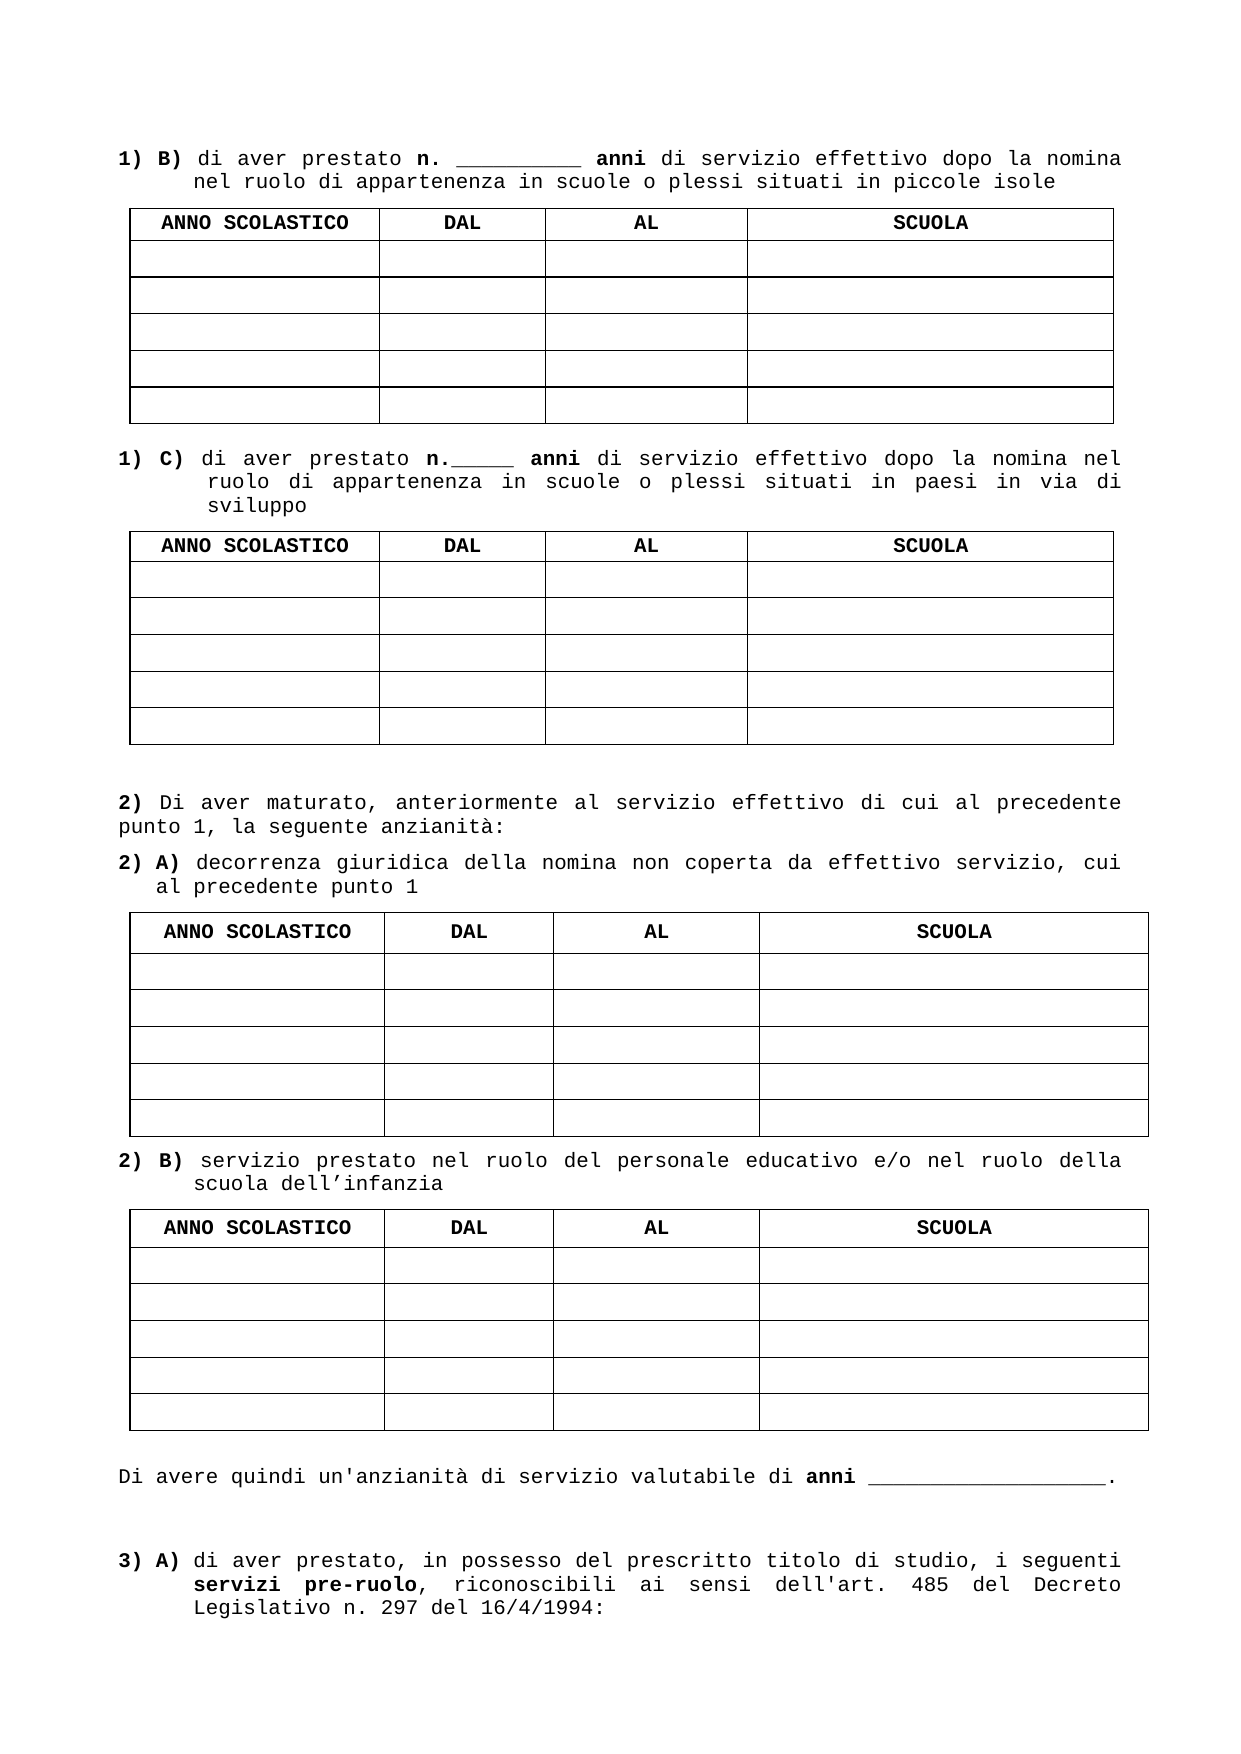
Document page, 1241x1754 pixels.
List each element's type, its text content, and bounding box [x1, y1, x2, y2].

table_cell [748, 314, 1113, 350]
table_cell [760, 1027, 1148, 1063]
table_cell [748, 278, 1113, 313]
table_cell [131, 1321, 384, 1357]
table_cell [760, 1284, 1148, 1320]
table_cell [760, 1358, 1148, 1393]
table_cell [748, 672, 1113, 707]
table_cell [131, 388, 379, 423]
table_cell [554, 1100, 759, 1136]
table_header AL [554, 913, 759, 953]
text 2) A) decorrenza giuridica della nomina non coperta da effettivo servizio, cui al precedente punto 1 [118, 852, 1122, 899]
table_cell [385, 1100, 553, 1136]
table_cell [546, 598, 747, 634]
table_cell [546, 388, 747, 423]
table_header DAL [380, 209, 545, 240]
table_cell [748, 388, 1113, 423]
table_cell [380, 708, 545, 744]
table_cell [385, 1284, 553, 1320]
table_cell [131, 1248, 384, 1283]
table_cell [748, 598, 1113, 634]
table_cell [760, 954, 1148, 989]
table_cell [385, 1358, 553, 1393]
text Di avere quindi un'anzianità di servizio valutabile di anni ___________________. [118, 1466, 1122, 1490]
table_cell [546, 672, 747, 707]
table_cell [748, 635, 1113, 671]
table_cell [380, 562, 545, 597]
table_cell [748, 351, 1113, 386]
table_cell [131, 635, 379, 671]
table_cell [760, 1064, 1148, 1099]
table_cell [380, 635, 545, 671]
table_cell [131, 990, 384, 1026]
table_header DAL [385, 1210, 553, 1247]
table_cell [760, 1248, 1148, 1283]
table_cell [554, 1358, 759, 1393]
table_cell [131, 241, 379, 276]
table_cell [380, 598, 545, 634]
table_header SCUOLA [760, 1210, 1148, 1247]
text 3) A) di aver prestato, in possesso del prescritto titolo di studio, i seguenti servizi pre-ruolo, riconoscibili ai sensi dell'art. 485 del Decreto Legislativo n. 297 del 16/4/1994: [118, 1550, 1122, 1621]
table_cell [380, 672, 545, 707]
table_cell [385, 1064, 553, 1099]
table_cell [546, 562, 747, 597]
table_cell [380, 351, 545, 386]
table_cell [380, 314, 545, 350]
table_cell [380, 388, 545, 423]
table_header SCUOLA [760, 913, 1148, 953]
table_header ANNO SCOLASTICO [131, 209, 379, 240]
table_cell [131, 351, 379, 386]
text 1) C) di aver prestato n._____ anni di servizio effettivo dopo la nomina nel ruolo di appartenenza in scuole o plessi situati in paesi in via di sviluppo [118, 448, 1122, 519]
table_cell [554, 1321, 759, 1357]
table_cell [760, 1100, 1148, 1136]
table_cell [131, 1027, 384, 1063]
table_cell [131, 1284, 384, 1320]
text 2) Di aver maturato, anteriormente al servizio effettivo di cui al precedente punto 1, la seguente anzianità: [118, 792, 1122, 839]
table_cell [385, 1248, 553, 1283]
table_cell [748, 562, 1113, 597]
table_cell [546, 314, 747, 350]
table_cell [131, 278, 379, 313]
table_cell [380, 241, 545, 276]
table_cell [131, 708, 379, 744]
text 2) B) servizio prestato nel ruolo del personale educativo e/o nel ruolo della scuola dell’infanzia [118, 1149, 1122, 1197]
table_cell [760, 1394, 1148, 1430]
table_header ANNO SCOLASTICO [131, 532, 379, 561]
table_cell [554, 1394, 759, 1430]
table_cell [131, 1064, 384, 1099]
table_header SCUOLA [748, 532, 1113, 561]
table_cell [760, 1321, 1148, 1357]
text 1) B) di aver prestato n. __________ anni di servizio effettivo dopo la nomina nel ruolo di appartenenza in scuole o plessi situati in piccole isole [118, 148, 1122, 195]
table_header DAL [380, 532, 545, 561]
table_header AL [554, 1210, 759, 1247]
table_cell [748, 708, 1113, 744]
table_cell [131, 562, 379, 597]
table_header DAL [385, 913, 553, 953]
table_header ANNO SCOLASTICO [131, 1210, 384, 1247]
table_cell [380, 278, 545, 313]
table_cell [385, 1321, 553, 1357]
table_cell [131, 1100, 384, 1136]
table_cell [554, 954, 759, 989]
table_header SCUOLA [748, 209, 1113, 240]
table_cell [546, 708, 747, 744]
table_header ANNO SCOLASTICO [131, 913, 384, 953]
table_cell [131, 954, 384, 989]
table_cell [546, 635, 747, 671]
table_header AL [546, 532, 747, 561]
table_cell [131, 314, 379, 350]
table_cell [760, 990, 1148, 1026]
table_cell [554, 1027, 759, 1063]
table_cell [748, 241, 1113, 276]
table_cell [546, 241, 747, 276]
table_cell [385, 1027, 553, 1063]
table_cell [131, 1394, 384, 1430]
table_header AL [546, 209, 747, 240]
table_cell [554, 1064, 759, 1099]
table_cell [385, 990, 553, 1026]
table_cell [385, 954, 553, 989]
table_cell [131, 672, 379, 707]
table_cell [131, 598, 379, 634]
table_cell [546, 278, 747, 313]
table_cell [554, 990, 759, 1026]
table_cell [554, 1248, 759, 1283]
table_cell [385, 1394, 553, 1430]
table_cell [131, 1358, 384, 1393]
table_cell [554, 1284, 759, 1320]
table_cell [546, 351, 747, 386]
